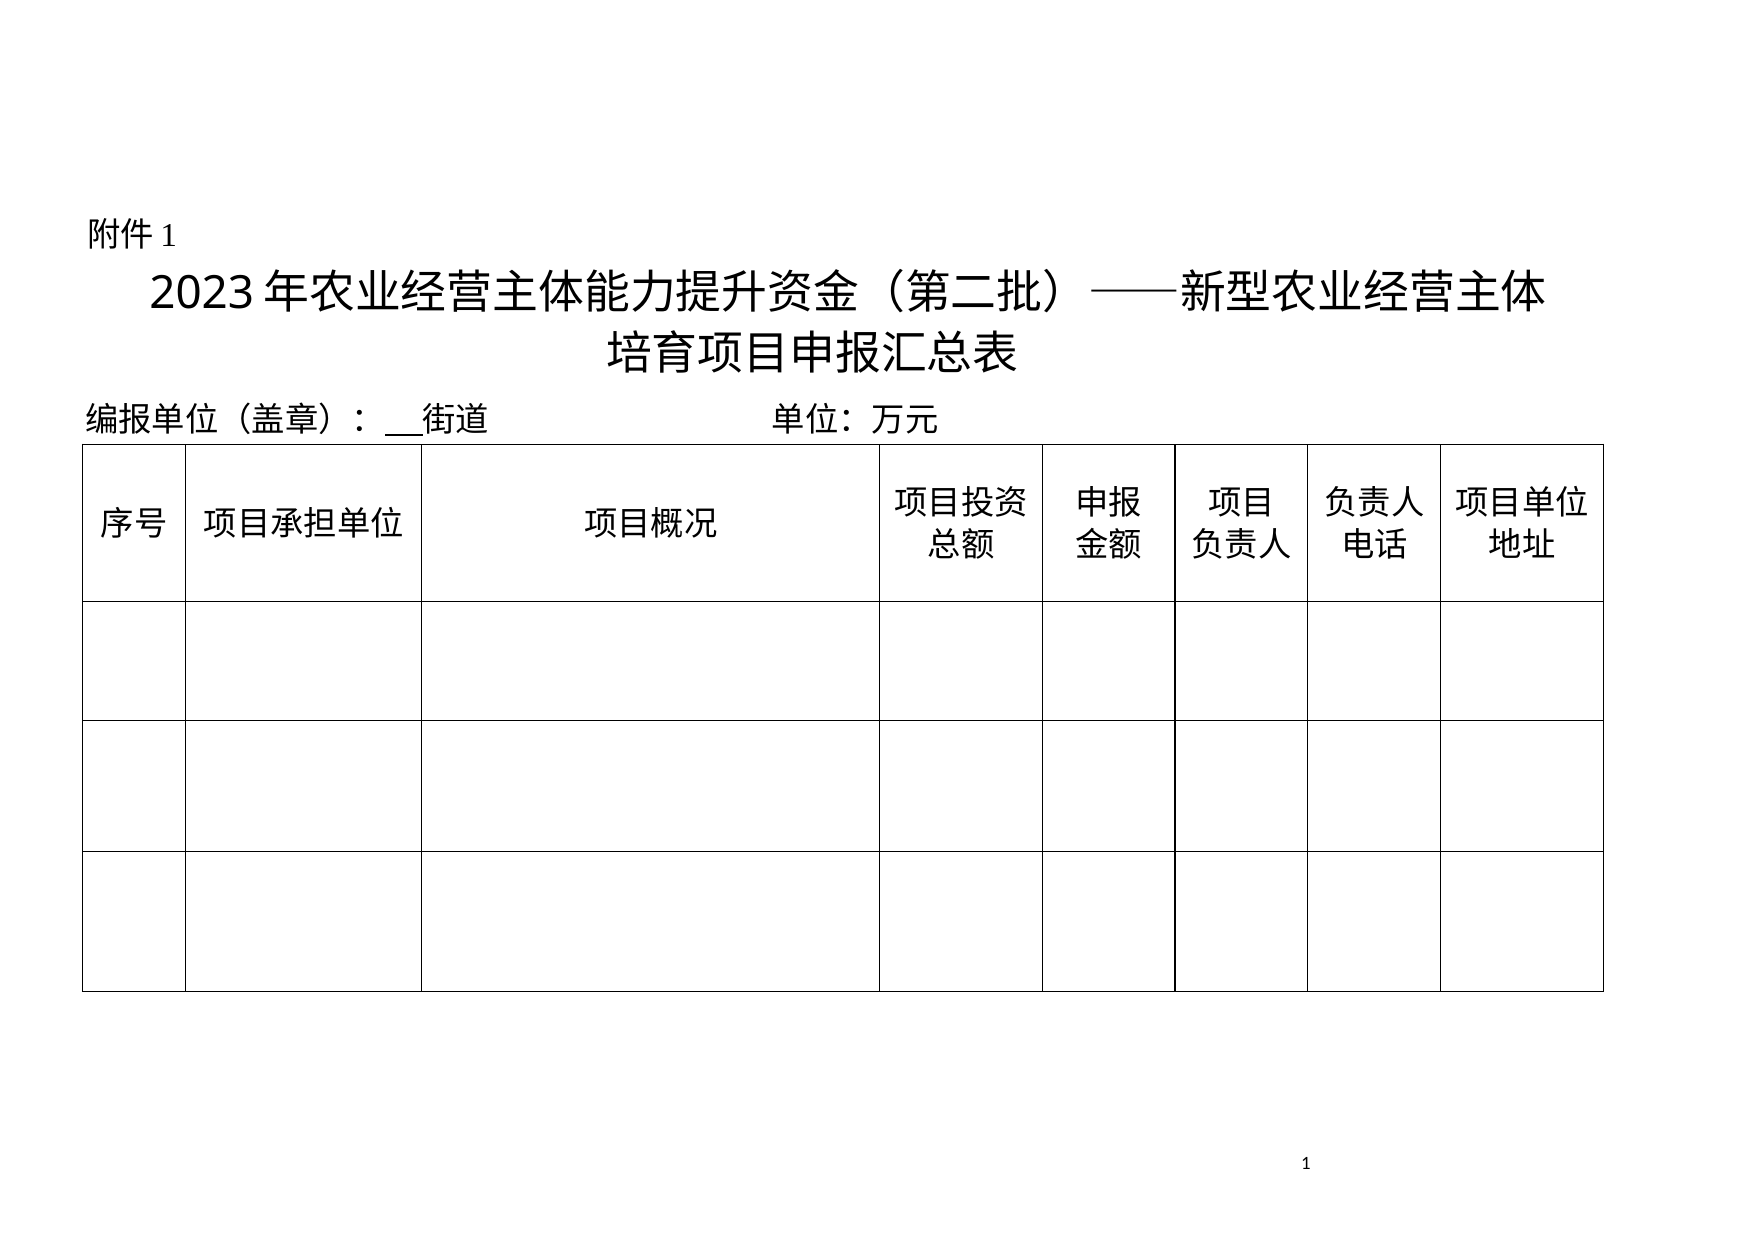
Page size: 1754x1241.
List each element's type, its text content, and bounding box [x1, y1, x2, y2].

table_cell [1043, 852, 1174, 991]
table_header 申报 金额 [1043, 445, 1174, 601]
text 2023年农业经营主体能力提升资金（第二批）——新型农业经营主体 [20, 259, 1604, 321]
table_cell [422, 852, 879, 991]
table_cell [83, 721, 185, 851]
table_cell [186, 602, 421, 720]
table_cell [1176, 602, 1307, 720]
table_cell [186, 721, 421, 851]
table_cell [1441, 852, 1603, 991]
table_cell [1043, 721, 1174, 851]
table_cell [1441, 602, 1603, 720]
table_cell [1176, 721, 1307, 851]
table_header 项目投资总额 [880, 445, 1042, 601]
table_cell [1308, 602, 1440, 720]
table_header 项目 负责人 [1176, 445, 1307, 601]
table_header 项目单位地址 [1441, 445, 1603, 601]
table_cell [83, 852, 185, 991]
table_cell [422, 721, 879, 851]
table_cell [880, 852, 1042, 991]
table_header 序号 [83, 445, 185, 601]
text 编报单位（盖章）： 街道 单位：万元 [20, 382, 1610, 443]
table_header 项目概况 [422, 445, 879, 601]
text 附件1 [20, 198, 1604, 259]
table_cell [1043, 602, 1174, 720]
table_cell [186, 852, 421, 991]
table_cell [1176, 852, 1307, 991]
table_cell [880, 721, 1042, 851]
table_cell [1308, 721, 1440, 851]
table_cell [83, 602, 185, 720]
table_header 项目承担单位 [186, 445, 421, 601]
table_cell [1308, 852, 1440, 991]
text 培育项目申报汇总表 [20, 321, 1604, 382]
table_cell [880, 602, 1042, 720]
table_cell [422, 602, 879, 720]
table_cell [1441, 721, 1603, 851]
table_header 负责人 电话 [1308, 445, 1440, 601]
